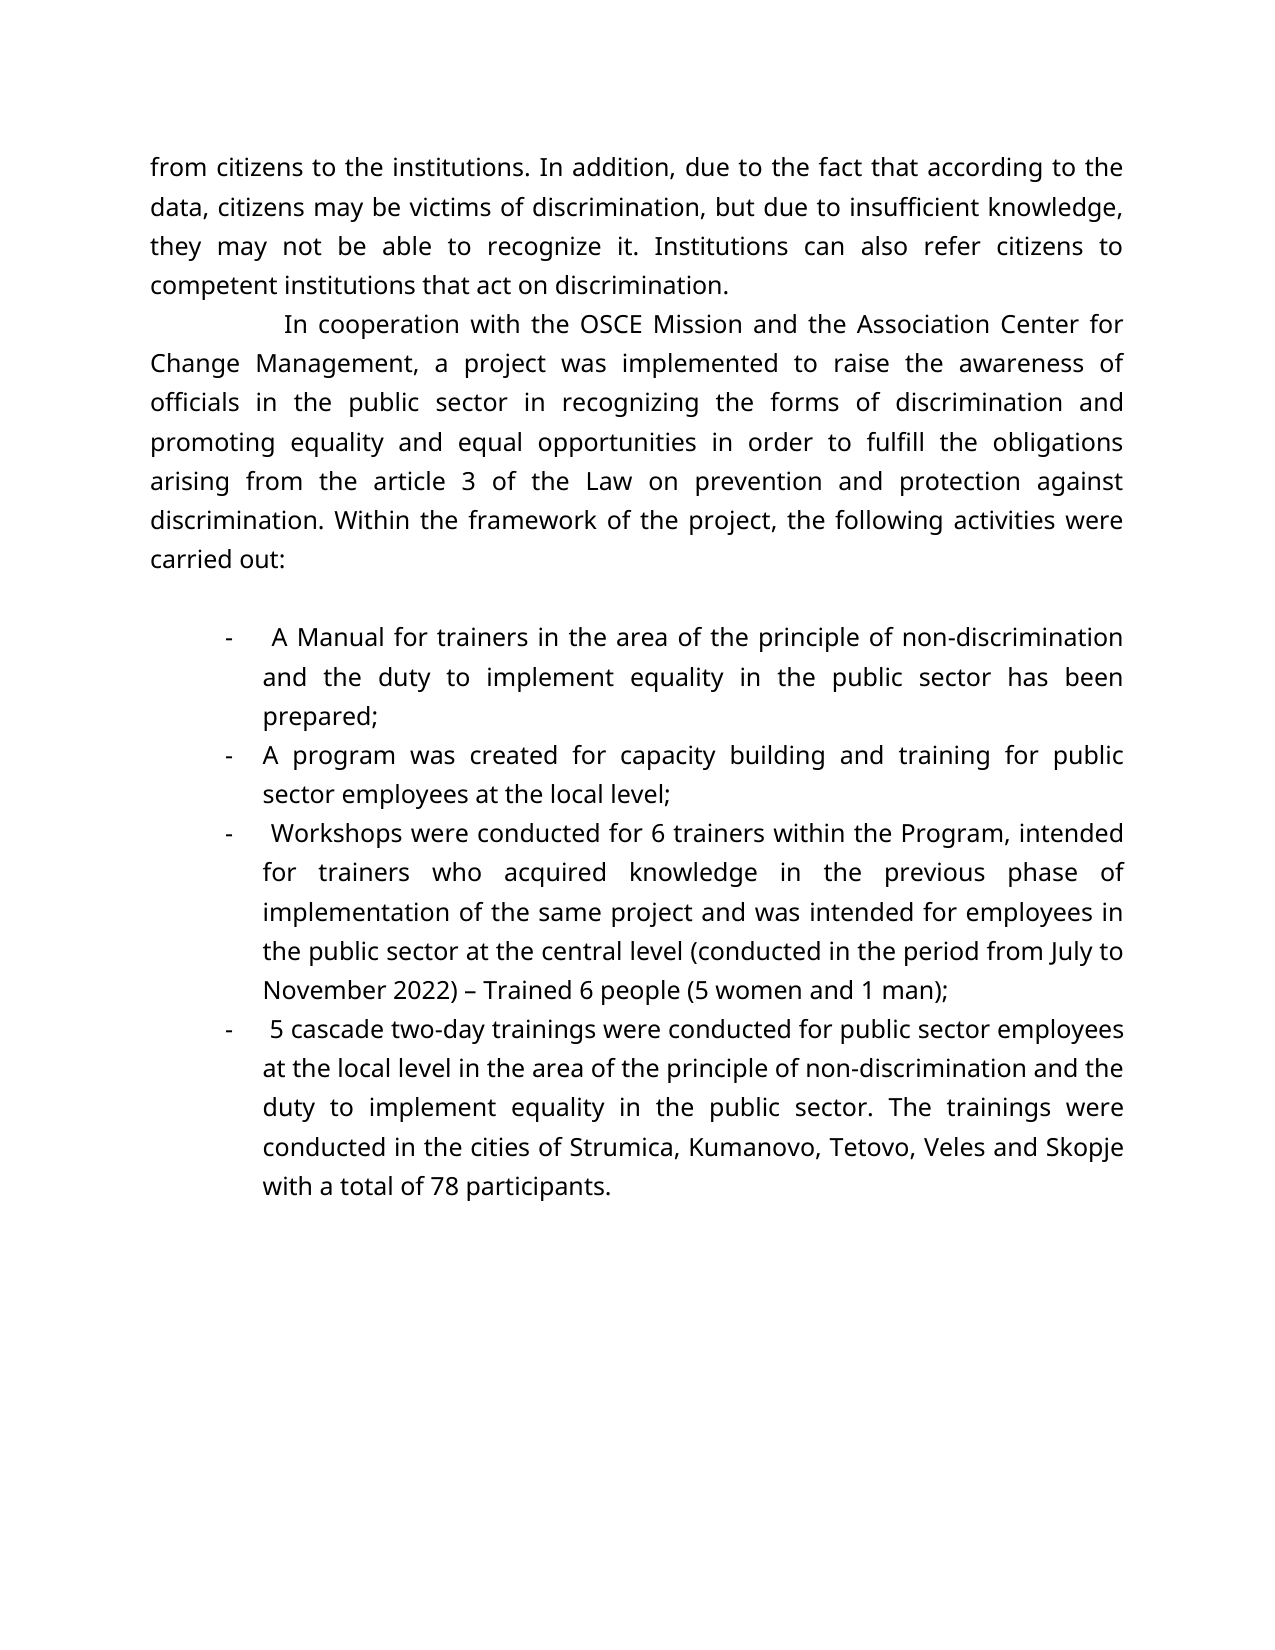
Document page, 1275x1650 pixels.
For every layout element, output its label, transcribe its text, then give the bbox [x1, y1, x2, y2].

list 5 cascade two-day trainings were conducted for public sector employees at the local level in the area of the principle of non-discrimination and the duty to implement equality in the public sector. The trainings were conducted in the cities of Strumica, Kumanovo, Tetovo, Veles and Skopje with a total of 78 participants. [225, 1012, 1125, 1202]
list A Manual for trainers in the area of the principle of non-discrimination and the duty to implement equality in the public sector has been prepared; [225, 620, 1125, 732]
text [150, 150, 1125, 302]
list Workshops were conducted for 6 trainers within the Program, intended for trainers who acquired knowledge in the previous phase of implementation of the same project and was intended for employees in the public sector at the central level (conducted in the period from July to November 2022) – Trained 6 people (5 women and 1 man); [225, 816, 1125, 1007]
text In cooperation with the OSCE Mission and the Association Center for Change Management, a project was implemented to raise the awareness of officials in the public sector in recognizing the forms of discrimination and promoting equality and equal opportunities in order to fulfill the obligations arising from the article 3 of the Law on prevention and protection against discrimination. Within the framework of the project, the following activities were carried out: [150, 307, 1125, 576]
list A program was created for capacity building and training for public sector employees at the local level; [225, 737, 1125, 811]
